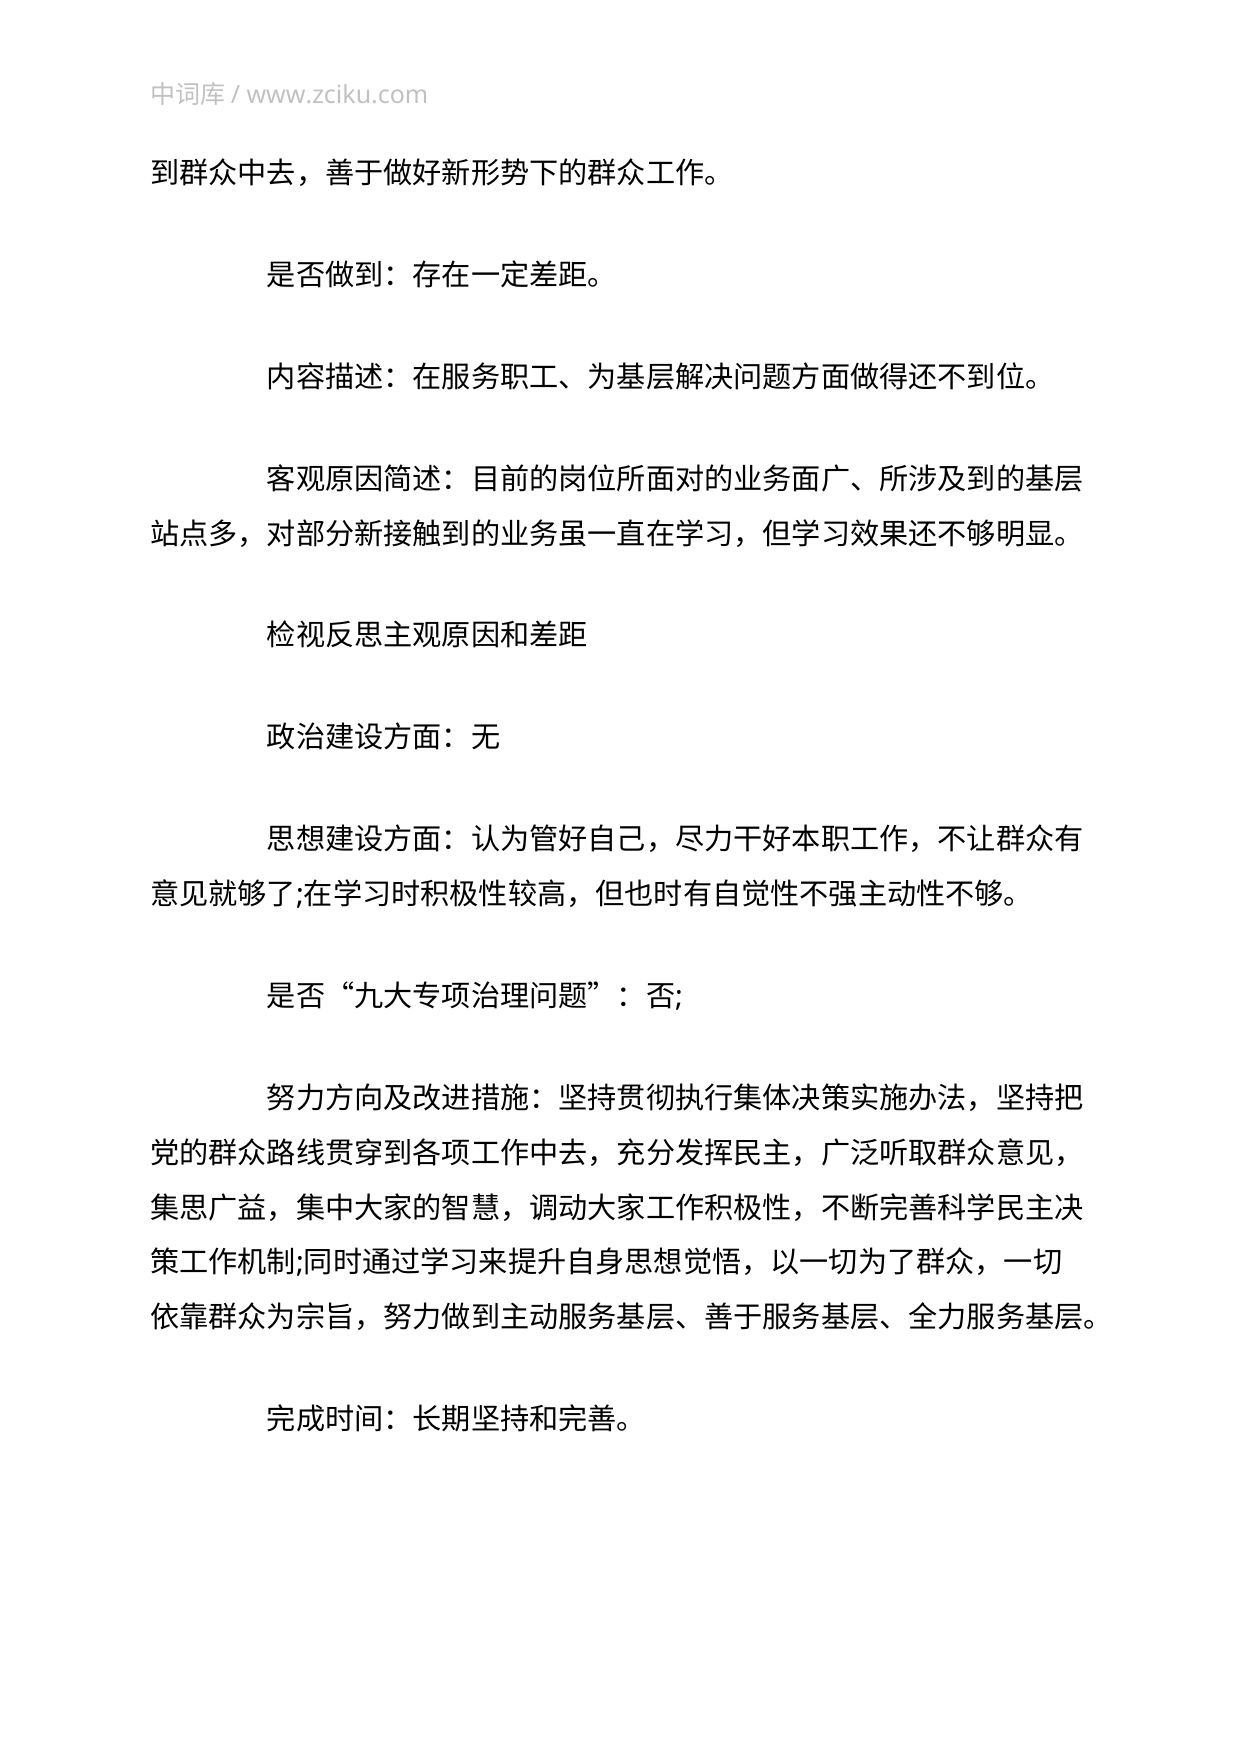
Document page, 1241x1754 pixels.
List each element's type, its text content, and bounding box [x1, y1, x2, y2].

text 努力方向及改进措施：坚持贯彻执行集体决策实施办法，坚持把党的群众路线贯穿到各项工作中去，充分发挥民主，广泛听取群众意见，集思广益，集中大家的智慧，调动大家工作积极性，不断完善科学民主决策工作机制;同时通过学习来提升自身思想觉悟，以一切为了群众，一切依靠群众为宗旨，努力做到主动服务基层、善于服务基层、全力服务基层。 [150, 1074, 1090, 1336]
text 思想建设方面：认为管好自己，尽力干好本职工作，不让群众有意见就够了;在学习时积极性较高，但也时有自觉性不强主动性不够。 [150, 816, 1090, 913]
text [150, 150, 1090, 192]
text 内容描述：在服务职工、为基层解决问题方面做得还不到位。 [150, 353, 1090, 396]
text 客观原因简述：目前的岗位所面对的业务面广、所涉及到的基层站点多，对部分新接触到的业务虽一直在学习，但学习效果还不够明显。 [150, 455, 1090, 552]
text 政治建设方面：无 [150, 714, 1090, 756]
text 是否做到：存在一定差距。 [150, 252, 1090, 294]
text 检视反思主观原因和差距 [150, 612, 1090, 654]
text 完成时间：长期坚持和完善。 [150, 1396, 1090, 1438]
text 是否“九大专项治理问题”：否; [150, 972, 1090, 1015]
